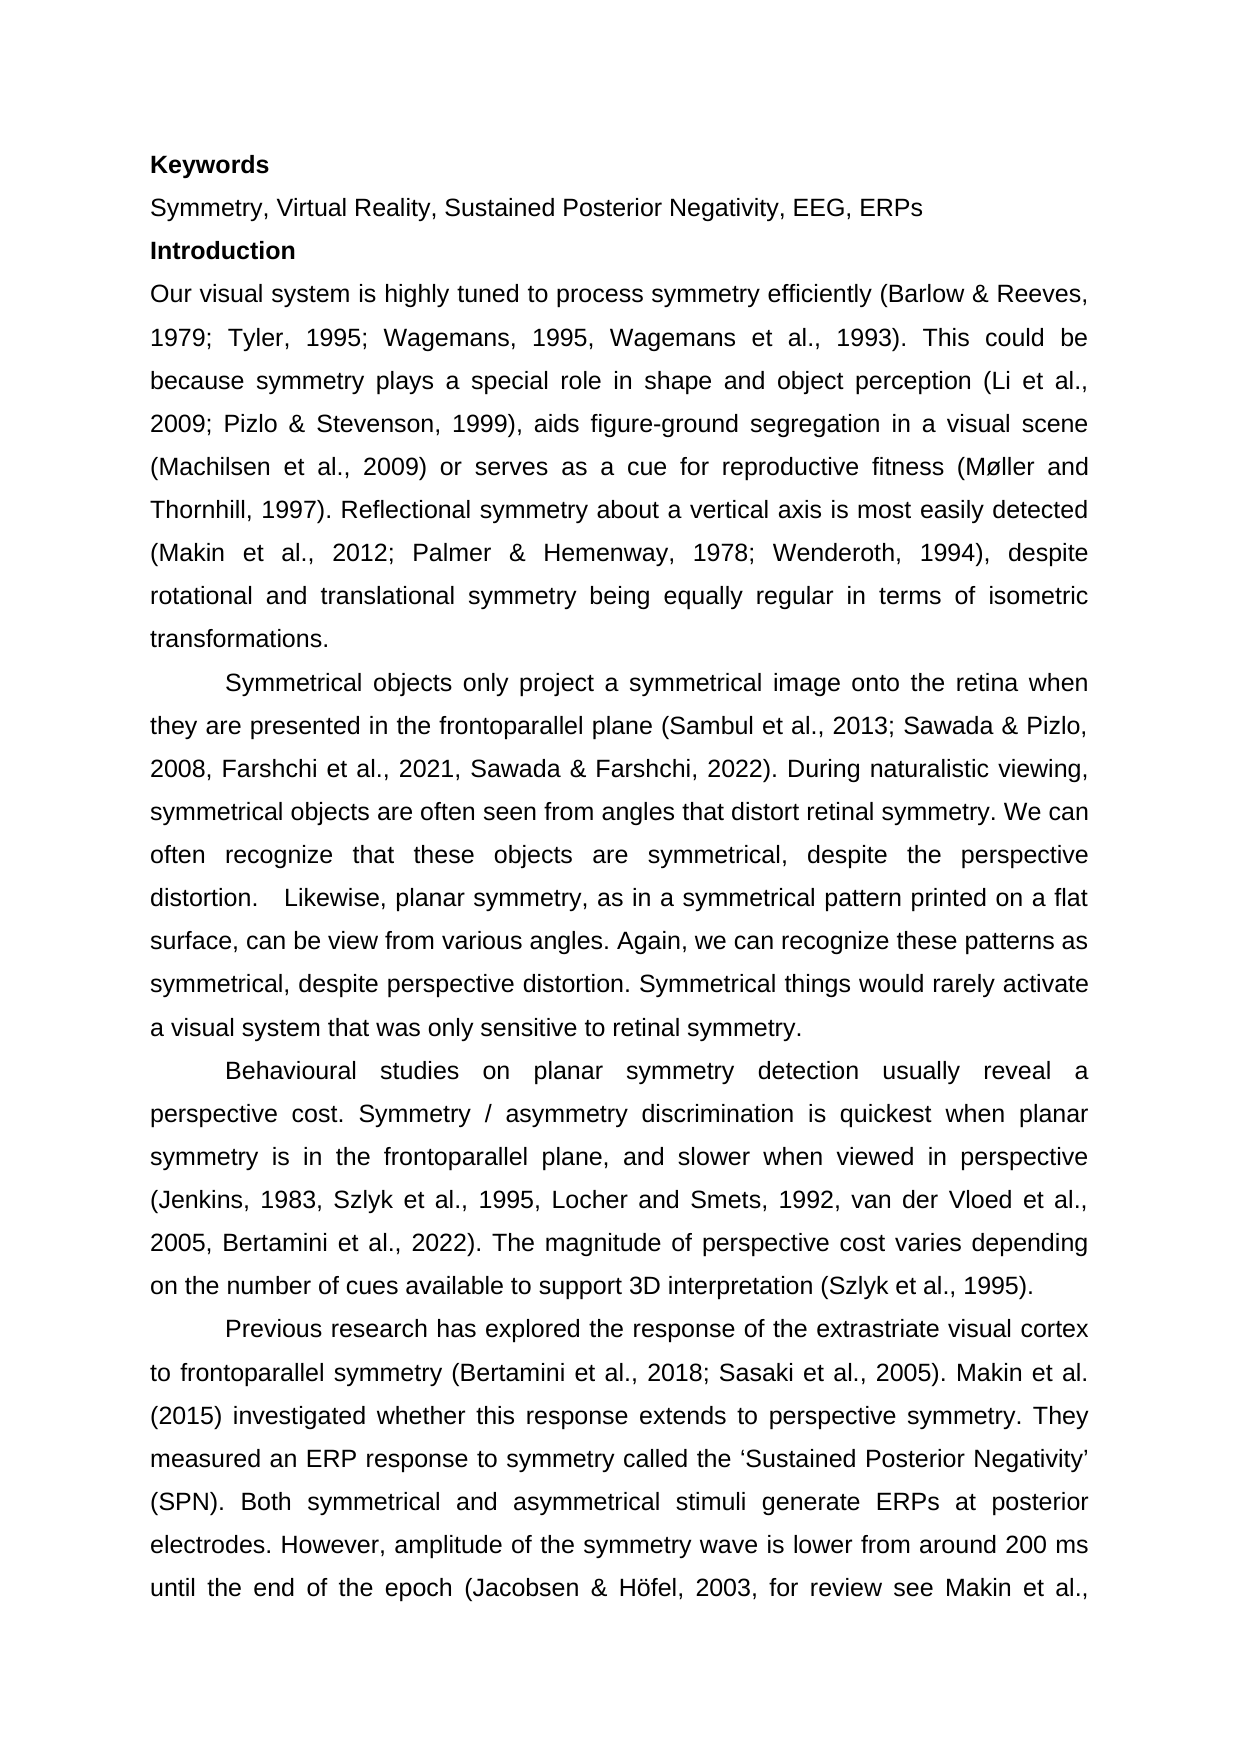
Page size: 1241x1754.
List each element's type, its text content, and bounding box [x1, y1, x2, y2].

text Symmetrical objects only project a symmetrical image onto the retina when they are presented in the frontoparallel plane (Sambul et al., 2013; Sawada & Pizlo, 2008, Farshchi et al., 2021, Sawada & Farshchi, 2022). During naturalistic viewing, symmetrical objects are often seen from angles that distort retinal symmetry. We can often recognize that these objects are symmetrical, despite the perspective distortion. Likewise, planar symmetry, as in a symmetrical pattern printed on a flat surface, can be view from various angles. Again, we can recognize these patterns as symmetrical, despite perspective distortion. Symmetrical things would rarely activate a visual system that was only sensitive to retinal symmetry. [150, 667, 1090, 1041]
text Our visual system is highly tuned to process symmetry efficiently (Barlow & Reeves, 1979; Tyler, 1995; Wagemans, 1995, Wagemans et al., 1993). This could be because symmetry plays a special role in shape and object perception (Li et al., 2009; Pizlo & Stevenson, 1999), aids figure-ground segregation in a visual scene (Machilsen et al., 2009) or serves as a cue for reproductive fitness (Møller and Thornhill, 1997). Reflectional symmetry about a vertical axis is most easily detected (Makin et al., 2012; Palmer & Hemenway, 1978; Wenderoth, 1994), despite rotational and translational symmetry being equally regular in terms of isometric transformations. [150, 279, 1090, 653]
text Introduction [150, 236, 1090, 265]
text Symmetry, Virtual Reality, Sustained Posterior Negativity, EEG, ERPs [150, 193, 1090, 222]
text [150, 1314, 1090, 1602]
text Behavioural studies on planar symmetry detection usually reveal a perspective cost. Symmetry / asymmetry discrimination is quickest when planar symmetry is in the frontoparallel plane, and slower when viewed in perspective (Jenkins, 1983, Szlyk et al., 1995, Locher and Smets, 1992, van der Vloed et al., 2005, Bertamini et al., 2022). The magnitude of perspective cost varies depending on the number of cues available to support 3D interpretation (Szlyk et al., 1995). [150, 1056, 1090, 1300]
text Keywords [150, 150, 1090, 179]
